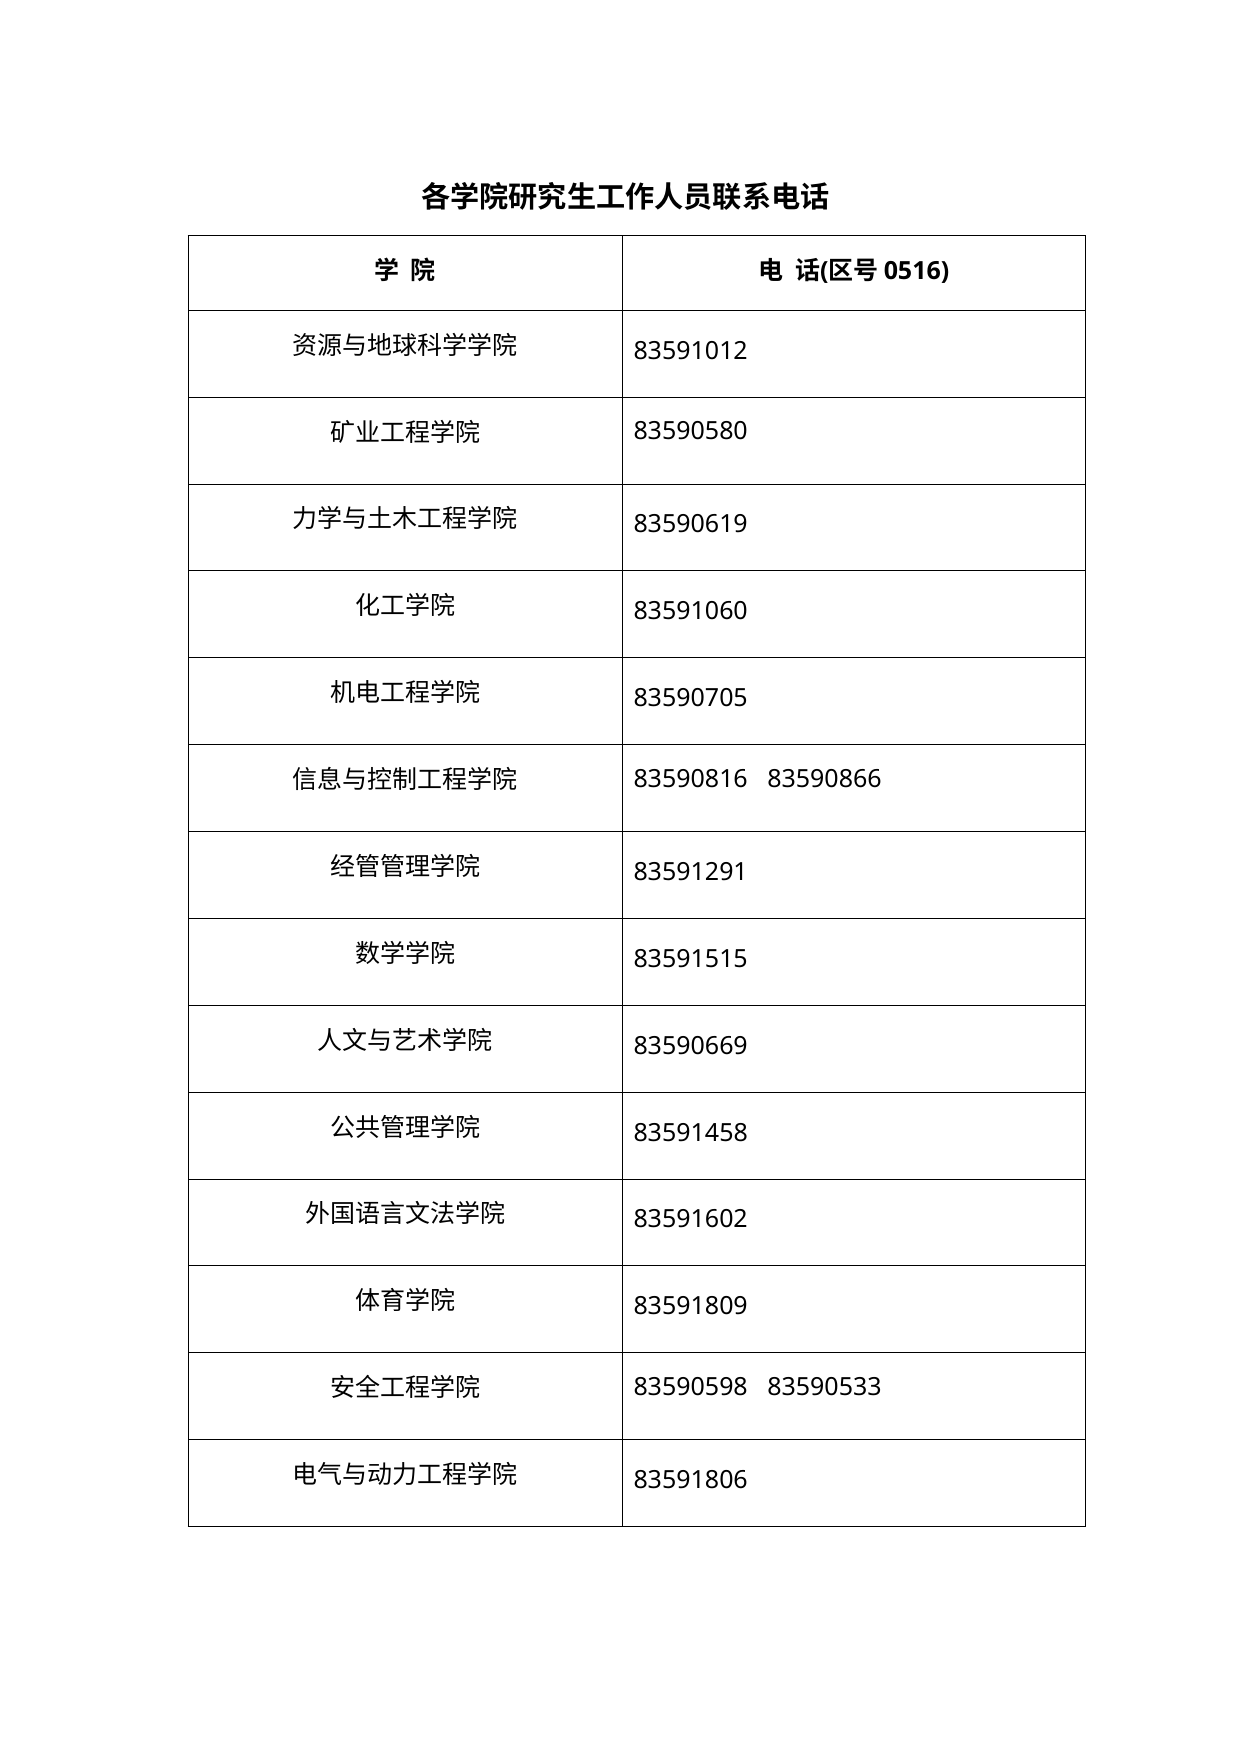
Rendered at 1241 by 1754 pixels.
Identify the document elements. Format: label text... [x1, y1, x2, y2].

table_cell 信息与控制工程学院 [189, 745, 622, 831]
table_cell 资源与地球科学学院 [189, 311, 622, 397]
table_cell 经管管理学院 [189, 832, 622, 918]
table_cell 83591060 [623, 571, 1085, 657]
table_cell 化工学院 [189, 571, 622, 657]
table_cell 83590598 83590533 [623, 1353, 1085, 1439]
table_header 电 话(区号0516) [623, 236, 1085, 310]
table_cell 数学学院 [189, 919, 622, 1005]
text 各学院研究生工作人员联系电话 [187, 162, 1053, 227]
table_cell 人文与艺术学院 [189, 1006, 622, 1092]
table_cell 外国语言文法学院 [189, 1180, 622, 1265]
table_cell 83590669 [623, 1006, 1085, 1092]
table_cell 83591458 [623, 1093, 1085, 1178]
table_cell 83591012 [623, 311, 1085, 397]
table_cell 83590816 83590866 [623, 745, 1085, 831]
table_cell 83591515 [623, 919, 1085, 1005]
table_cell 力学与土木工程学院 [189, 485, 622, 570]
table_cell 83591602 [623, 1180, 1085, 1265]
table_cell 矿业工程学院 [189, 398, 622, 483]
table_cell 83590580 [623, 398, 1085, 483]
table_cell 83591291 [623, 832, 1085, 918]
table_cell 83590705 [623, 658, 1085, 744]
table_header 学 院 [189, 236, 622, 310]
table_cell 公共管理学院 [189, 1093, 622, 1178]
table_cell 安全工程学院 [189, 1353, 622, 1439]
table_cell 机电工程学院 [189, 658, 622, 744]
table_cell 体育学院 [189, 1266, 622, 1352]
table_cell 83591806 [623, 1440, 1085, 1526]
table_cell 83590619 [623, 485, 1085, 570]
table_cell 83591809 [623, 1266, 1085, 1352]
table_cell 电气与动力工程学院 [189, 1440, 622, 1526]
